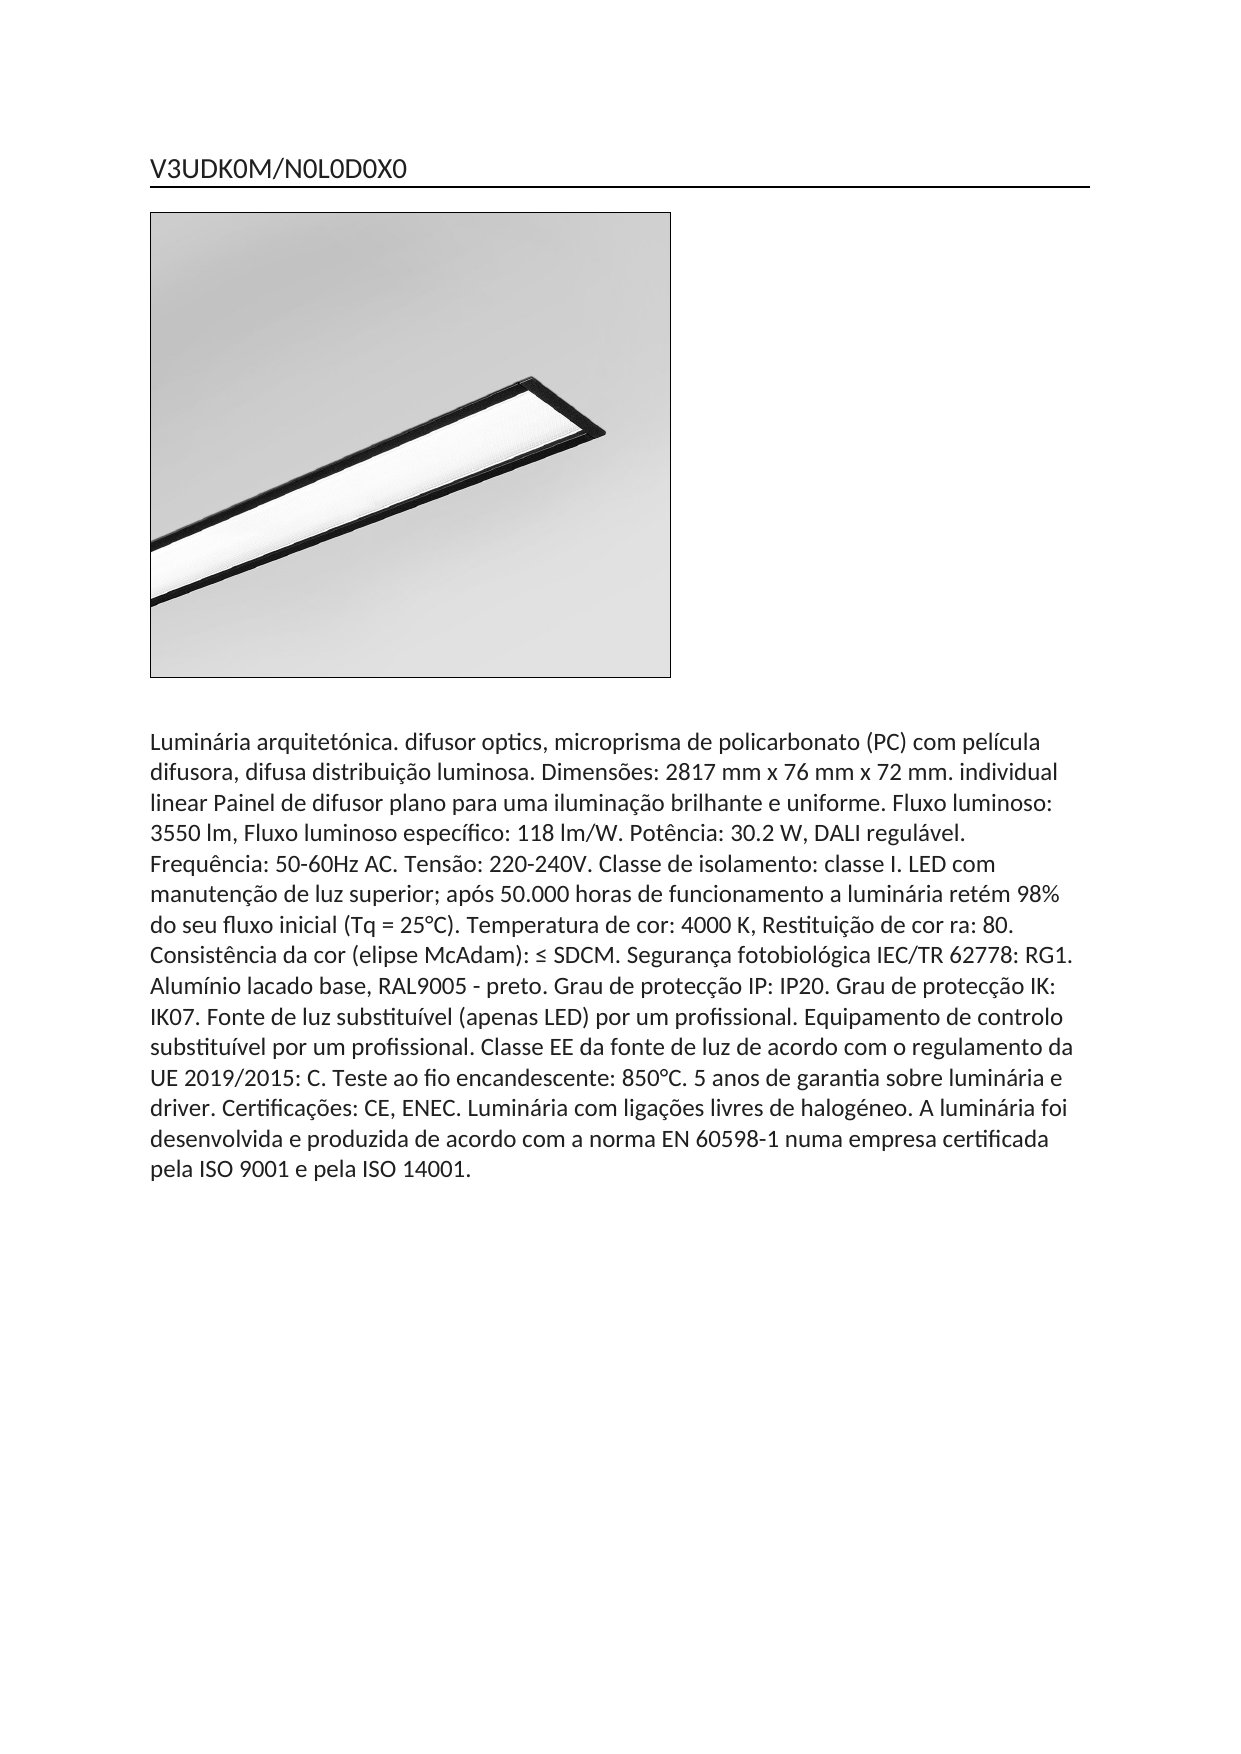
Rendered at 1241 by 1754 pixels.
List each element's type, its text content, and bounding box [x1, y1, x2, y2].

text Luminária arquitetónica. difusor optics, microprisma de policarbonato (PC) com película difusora, difusa distribuição luminosa. Dimensões: 2817 mm x 76 mm x 72 mm. individual linear Painel de difusor plano para uma iluminação brilhante e uniforme. Fluxo luminoso: 3550 lm, Fluxo luminoso específico: 118 lm/W. Potência: 30.2 W, DALI regulável. Frequência: 50-60Hz AC. Tensão: 220-240V. Classe de isolamento: classe I. LED com manutenção de luz superior; após 50.000 horas de funcionamento a luminária retém 98% do seu fluxo inicial (Tq = 25°C). Temperatura de cor: 4000 K, Restituição de cor ra: 80. Consistência da cor (elipse McAdam): ≤ SDCM. Segurança fotobiológica IEC/TR 62778: RG1. Alumínio lacado base, RAL9005 - preto. Grau de protecção IP: IP20. Grau de protecção IK: IK07. Fonte de luz substituível (apenas LED) por um profissional. Equipamento de controlo substituível por um profissional. Classe EE da fonte de luz de acordo com o regulamento da UE 2019/2015: C. Teste ao fio encandescente: 850°C. 5 anos de garantia sobre luminária e driver. Certificações: CE, ENEC. Luminária com ligações livres de halogéneo. A luminária foi desenvolvida e produzida de acordo com a norma EN 60598-1 numa empresa certificada pela ISO 9001 e pela ISO 14001. [150, 726, 1090, 1184]
picture [151, 213, 670, 677]
text V3UDK0M/N0L0D0X0 [150, 150, 1090, 186]
